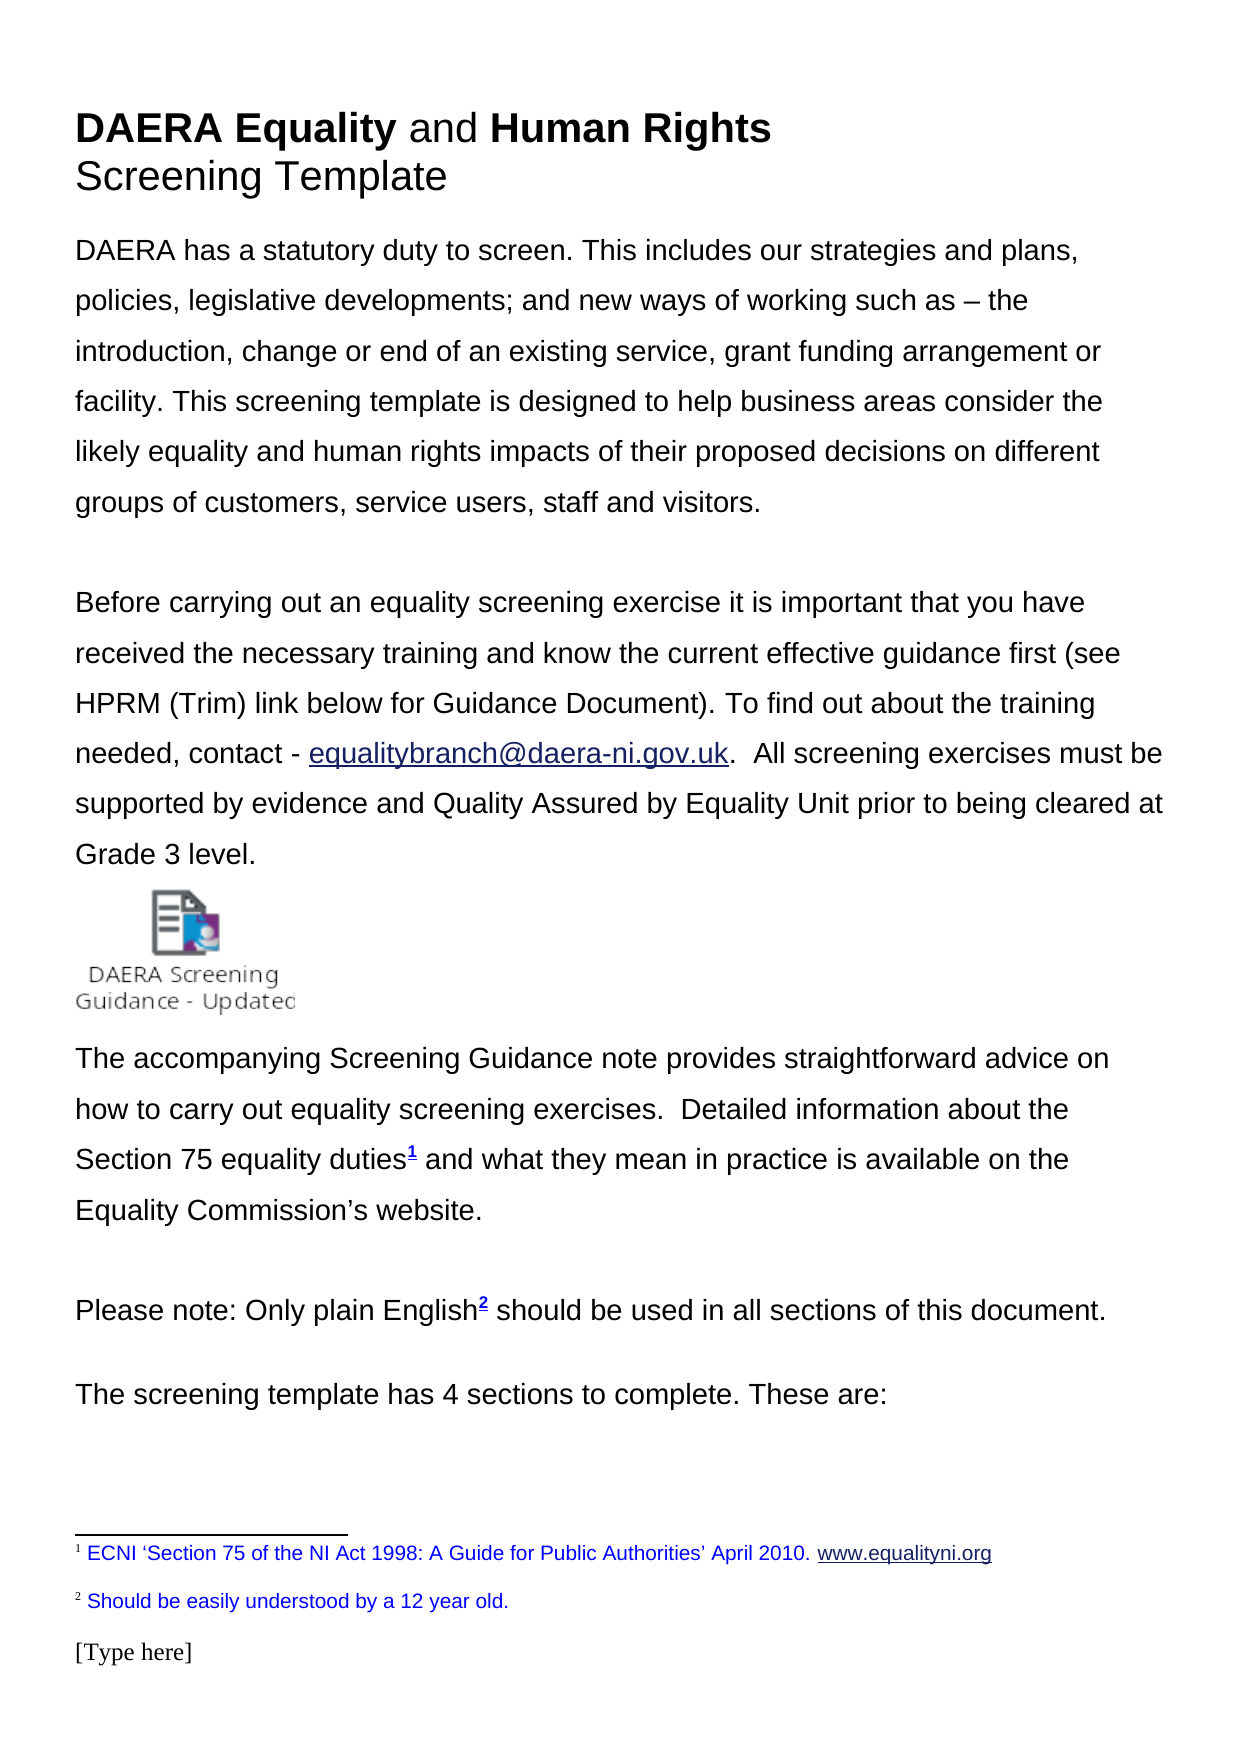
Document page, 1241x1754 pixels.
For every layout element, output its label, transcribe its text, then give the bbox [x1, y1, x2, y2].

text Please note: Only plain English should be used in all sections of this document. [75, 1293, 1165, 1327]
subtitle Screening Template [75, 152, 1165, 199]
text DAERA has a statutory duty to screen. This includes our strategies and plans, policies, legislative developments; and new ways of working such as – the introduction, change or end of an existing service, grant funding arrangement or facility. This screening template is designed to help business areas consider the likely equality and human rights impacts of their proposed decisions on different groups of customers, service users, staff and visitors. [75, 233, 1165, 518]
text DAERA Equality and Human Rights [75, 104, 1165, 152]
text The screening template has 4 sections to complete. These are: [75, 1377, 1165, 1411]
text Before carrying out an equality screening exercise it is important that you have received the necessary training and know the current effective guidance first (see HPRM (Trim) link below for Guidance Document). To find out about the training needed, contact - equalitybranch@daera-ni.gov.uk. All screening exercises must be supported by evidence and Quality Assured by Equality Unit prior to being cleared at Grade 3 level. [75, 585, 1165, 870]
text The accompanying Screening Guidance note provides straightforward advice on how to carry out equality screening exercises. Detailed information about the Section 75 equality duties and what they mean in practice is available on the Equality Commission’s website. [75, 1042, 1165, 1226]
